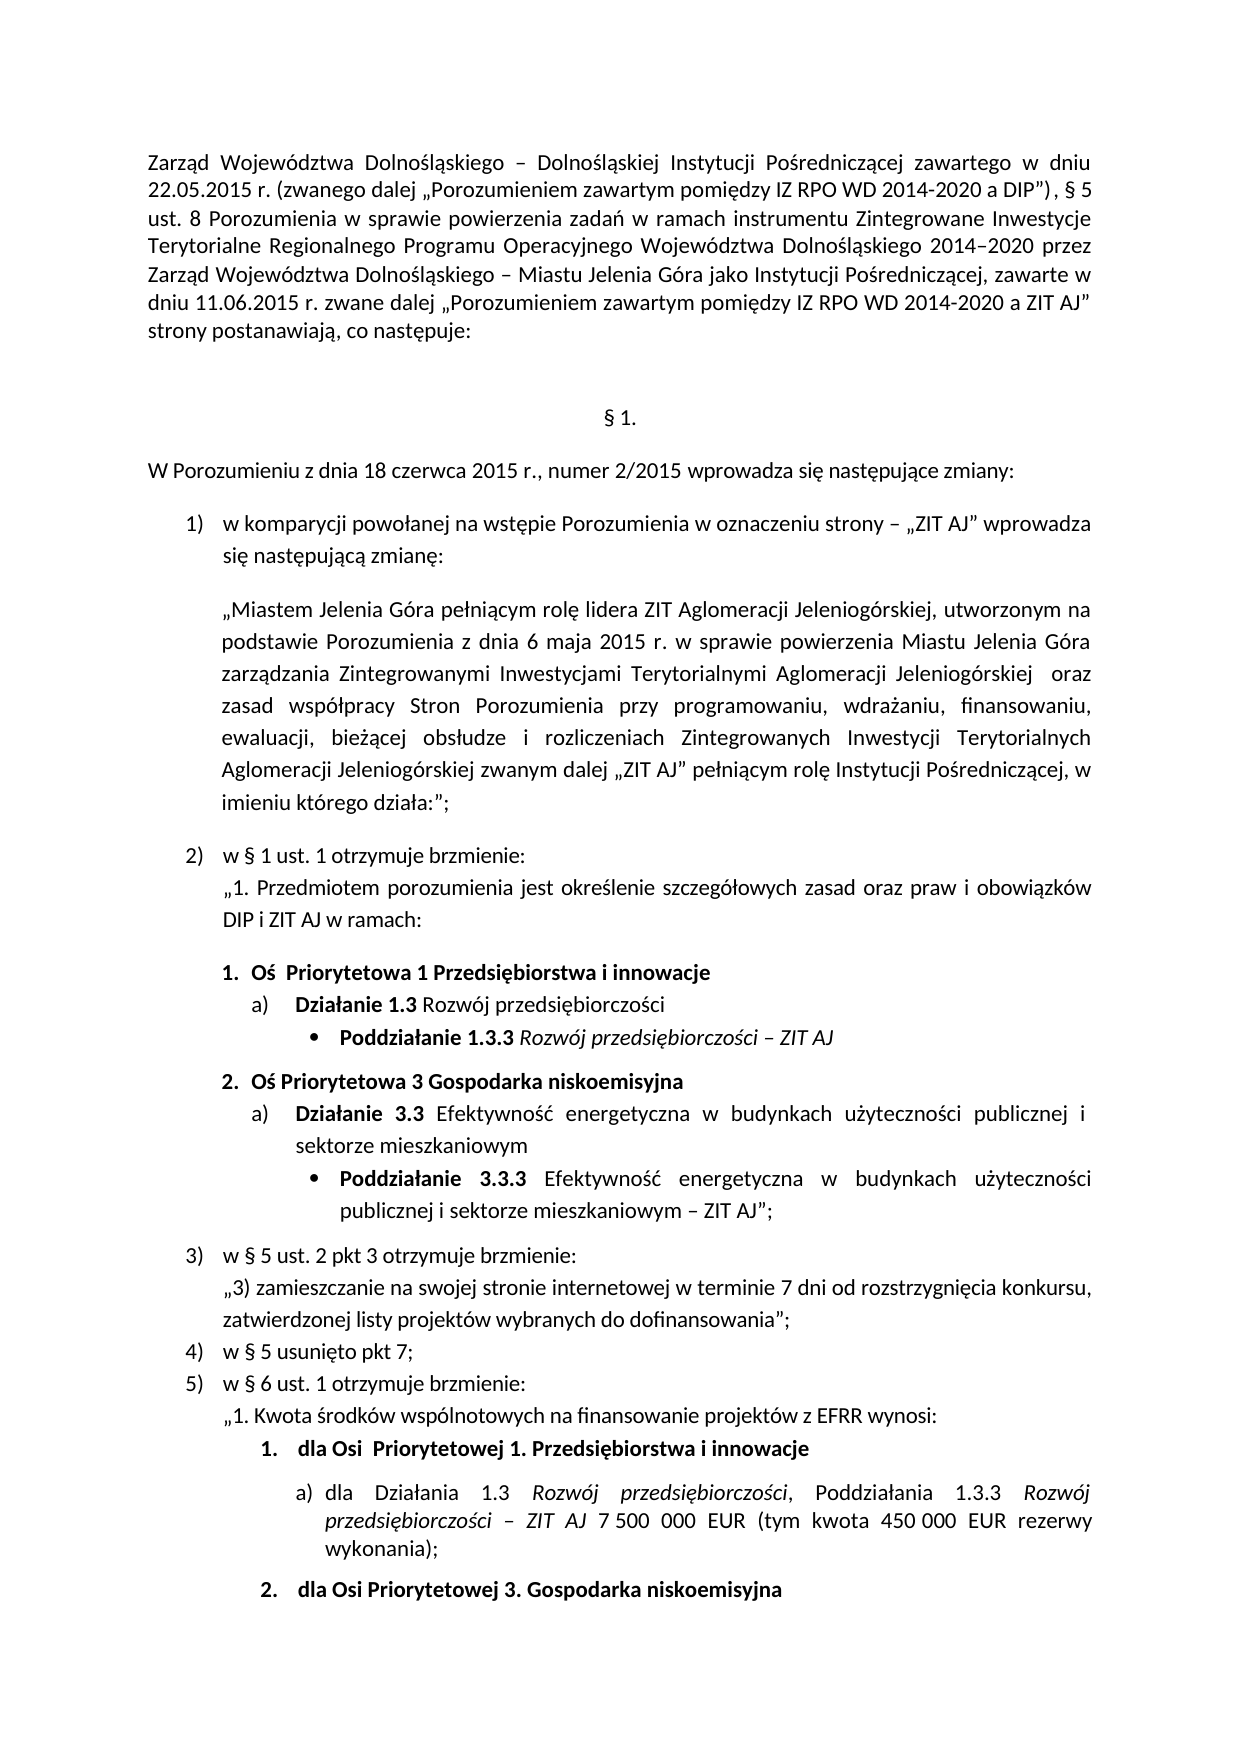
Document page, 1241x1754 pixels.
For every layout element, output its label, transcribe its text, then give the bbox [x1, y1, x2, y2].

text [148, 148, 1093, 344]
list „1. Kwota środków wspólnotowych na finansowanie projektów z EFRR wynosi: [223, 1402, 1093, 1430]
text „Miastem Jelenia Góra pełniącym rolę lidera ZIT Aglomeracji Jeleniogórskiej, utworzonym na podstawie Porozumienia z dnia 6 maja 2015 r. w sprawie powierzenia Miastu Jelenia Góra zarządzania Zintegrowanymi Inwestycjami Terytorialnymi Aglomeracji Jeleniogórskiej oraz zasad współpracy Stron Porozumienia przy programowaniu, wdrażaniu, finansowaniu, ewaluacji, bieżącej obsłudze i rozliczeniach Zintegrowanych Inwestycji Terytorialnych Aglomeracji Jeleniogórskiej zwanym dalej „ZIT AJ” pełniącym rolę Instytucji Pośredniczącej, w imieniu którego działa:”; [221, 595, 1093, 816]
list w § 1 ust. 1 otrzymuje brzmienie: [185, 841, 1093, 869]
list „1. Przedmiotem porozumienia jest określenie szczegółowych zasad oraz praw i obowiązków DIP i ZIT AJ w ramach: [223, 873, 1093, 933]
list dla Osi Priorytetowej 3. Gospodarka niskoemisyjna [260, 1575, 1093, 1603]
text § 1. [148, 403, 1093, 431]
list Poddziałanie 1.3.3 Rozwój przedsiębiorczości – ZIT AJ [310, 1023, 1093, 1051]
list Oś Priorytetowa 3 Gospodarka niskoemisyjna [221, 1067, 1063, 1095]
list „3) zamieszczanie na swojej stronie internetowej w terminie 7 dni od rozstrzygnięcia konkursu, zatwierdzonej listy projektów wybranych do dofinansowania”; [223, 1273, 1093, 1333]
list Działanie 1.3 Rozwój przedsiębiorczości [177, 990, 1087, 1018]
list w komparycji powołanej na wstępie Porozumienia w oznaczeniu strony – „ZIT AJ” wprowadza się następującą zmianę: [185, 509, 1093, 570]
list w § 5 ust. 2 pkt 3 otrzymuje brzmienie: [185, 1241, 1093, 1269]
list Działanie 3.3 Efektywność energetyczna w budynkach użyteczności publicznej i sektorze mieszkaniowym [251, 1099, 1087, 1160]
text W Porozumieniu z dnia 18 czerwca 2015 r., numer 2/2015 wprowadza się następujące zmiany: [148, 456, 1093, 484]
list Oś Priorytetowa 1 Przedsiębiorstwa i innowacje [148, 958, 1063, 986]
list dla Osi Priorytetowej 1. Przedsiębiorstwa i innowacje [260, 1434, 1063, 1462]
list dla Działania 1.3 Rozwój przedsiębiorczości, Poddziałania 1.3.3 Rozwój przedsiębiorczości – ZIT AJ 7 500 000 EUR (tym kwota 450 000 EUR rezerwy wykonania); [295, 1478, 1093, 1563]
list w § 5 usunięto pkt 7; [185, 1337, 1093, 1365]
list Poddziałanie 3.3.3 Efektywność energetyczna w budynkach użyteczności publicznej i sektorze mieszkaniowym – ZIT AJ”; [310, 1164, 1093, 1224]
list w § 6 ust. 1 otrzymuje brzmienie: [185, 1369, 1093, 1397]
